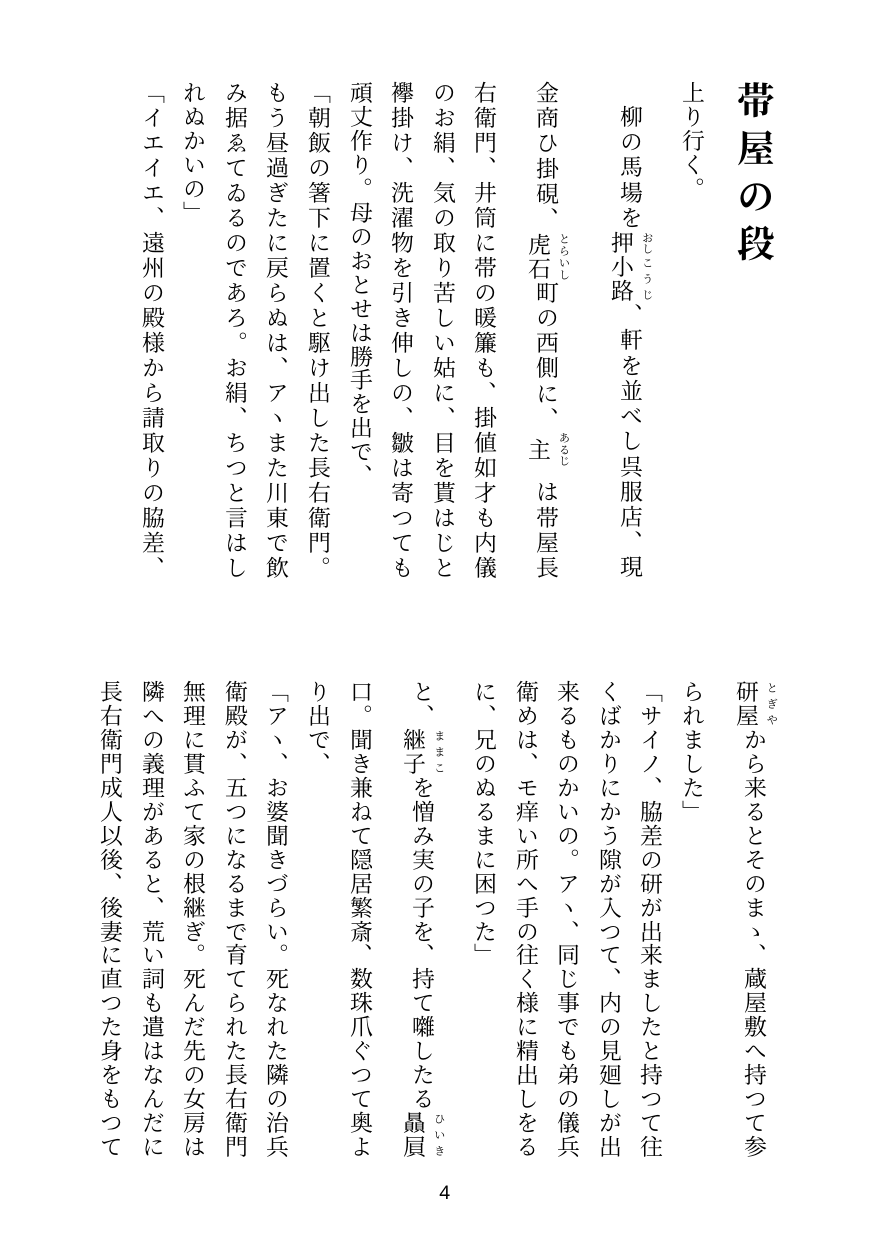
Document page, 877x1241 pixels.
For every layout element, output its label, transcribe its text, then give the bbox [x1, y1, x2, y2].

text 帯屋の段 [714, 81, 798, 580]
text 上り行く。 [673, 81, 714, 580]
text 「イエイエ、遠州の殿様から請取りの脇差、から来るとそのまゝ、蔵屋敷へ持つて参られました」 [673, 660, 798, 1159]
text 柳の馬場を、軒を並べし呉服店、現金商ひ掛硯、町の西側に、は帯屋長右衛門、井筒に帯の暖簾も、掛値如才も内儀のお絹、気の取り苦しい姑に、目を貰はじと襷掛け、洗濯物を引き伸しの、皺は寄つても頑丈作り。母のおとせは勝手を出で、 [340, 81, 673, 580]
text 「イエイエ、遠州の殿様から請取りの脇差、から来るとそのまゝ、蔵屋敷へ持つて参られました」 [133, 81, 174, 580]
text 「サイノ、脇差の研が出来ましたと持つて往くばかりにかう隙が入つて、内の見廻しが出来るものかいの。アヽ、同じ事でも弟の儀兵衛めは、モ痒い所へ手の往く様に精出しをるに、兄のぬるまに困つた」 [465, 660, 673, 1159]
text 「朝飯の箸下に置くと駆け出した長右衛門。もう昼過ぎたに戻らぬは、アヽまた川東で飲み据ゑてゐるのであろ。お絹、ちつと言はしれぬかいの」 [174, 81, 340, 580]
text と、を憎み実の子を、持て囃したる口。聞き兼ねて隠居繁斎、数珠爪ぐつて奥より出で、 [299, 660, 465, 1159]
